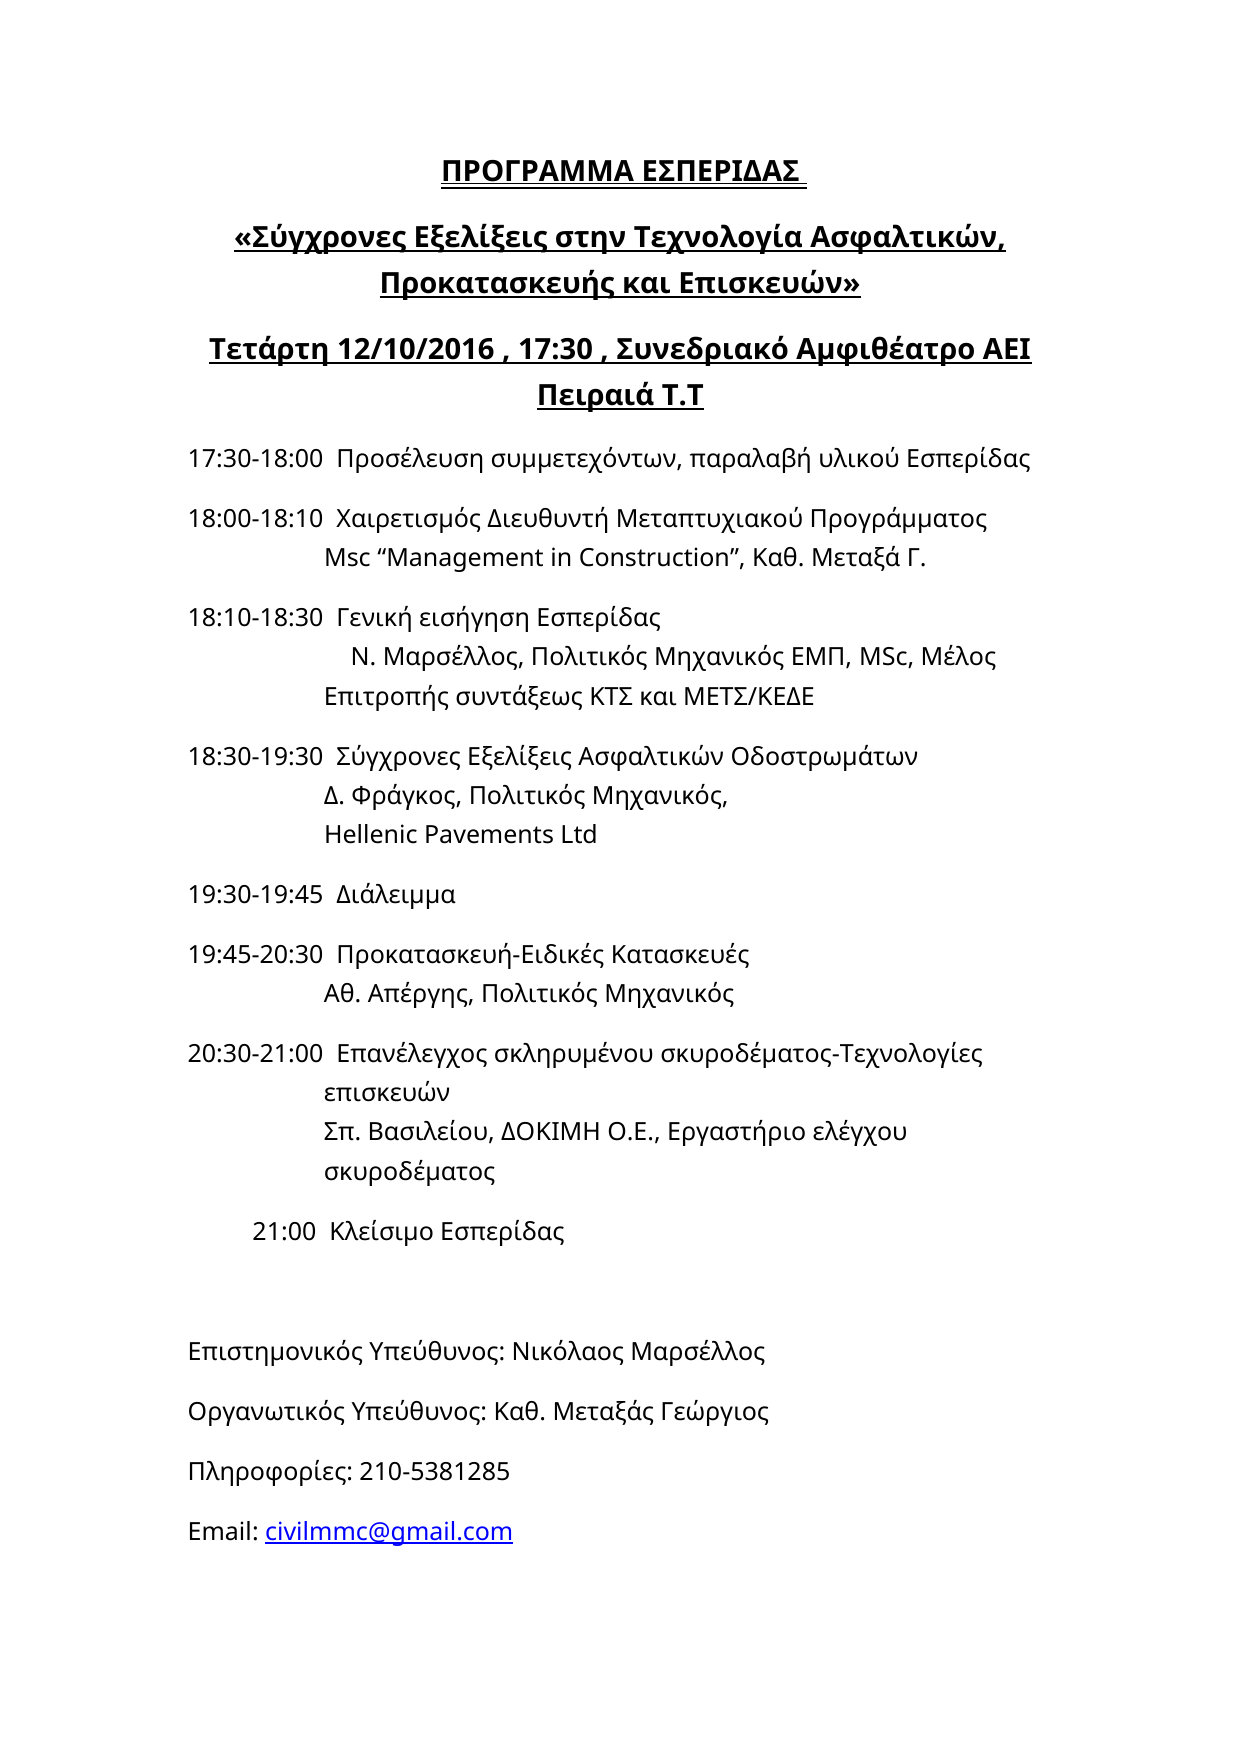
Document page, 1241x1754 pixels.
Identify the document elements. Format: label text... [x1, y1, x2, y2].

text Πληροφορίες: 210-5381285 [187, 1453, 1053, 1487]
text Email: civilmmc@gmail.com [187, 1513, 1053, 1547]
text 18:00-18:10 Χαιρετισμός Διευθυντή Μεταπτυχιακού Προγράμματος Msc “Management in Construction”, Καθ. Μεταξά Γ. [187, 501, 1053, 574]
text 17:30-18:00 Προσέλευση συμμετεχόντων, παραλαβή υλικού Εσπερίδας [187, 441, 1053, 475]
text Επιστημονικός Υπεύθυνος: Νικόλαος Μαρσέλλος [187, 1333, 1053, 1367]
text Οργανωτικός Υπεύθυνος: Καθ. Μεταξάς Γεώργιος [187, 1393, 1053, 1427]
text 20:30-21:00 Επανέλεγχος σκληρυμένου σκυροδέματος-Τεχνολογίες επισκευών Σπ. Βασιλείου, ΔΟKΙMΗ Ο.Ε., Εργαστήριο ελέγχου σκυροδέματος [187, 1036, 1053, 1187]
text 18:30-19:30 Σύγχρονες Εξελίξεις Ασφαλτικών Οδοστρωμάτων Δ. Φράγκος, Πολιτικός Μηχανικός, Hellenic Pavements Ltd [187, 738, 1053, 851]
text Τετάρτη 12/10/2016 , 17:30 , Συνεδριακό Αμφιθέατρο ΑΕΙ Πειραιά Τ.Τ [187, 328, 1053, 414]
text «Σύγχρονες Εξελίξεις στην Τεχνολογία Ασφαλτικών, Προκατασκευής και Επισκευών» [187, 216, 1053, 302]
text 19:30-19:45 Διάλειμμα [187, 876, 1053, 911]
text 21:00 Κλείσιμο Εσπερίδας [187, 1213, 1053, 1247]
text 18:10-18:30 Γενική εισήγηση Εσπερίδας Ν. Μαρσέλλος, Πολιτικός Μηχανικός ΕΜΠ, MSc, Μέλος Επιτροπής συντάξεως ΚΤΣ και ΜΕΤΣ/ΚΕΔΕ [187, 600, 1053, 712]
text ΠΡΟΓΡΑΜΜΑ ΕΣΠΕΡΙΔΑΣ [187, 150, 1053, 190]
text 19:45-20:30 Προκατασκευή-Ειδικές Κατασκευές Αθ. Απέργης, Πολιτικός Μηχανικός [187, 936, 1053, 1010]
